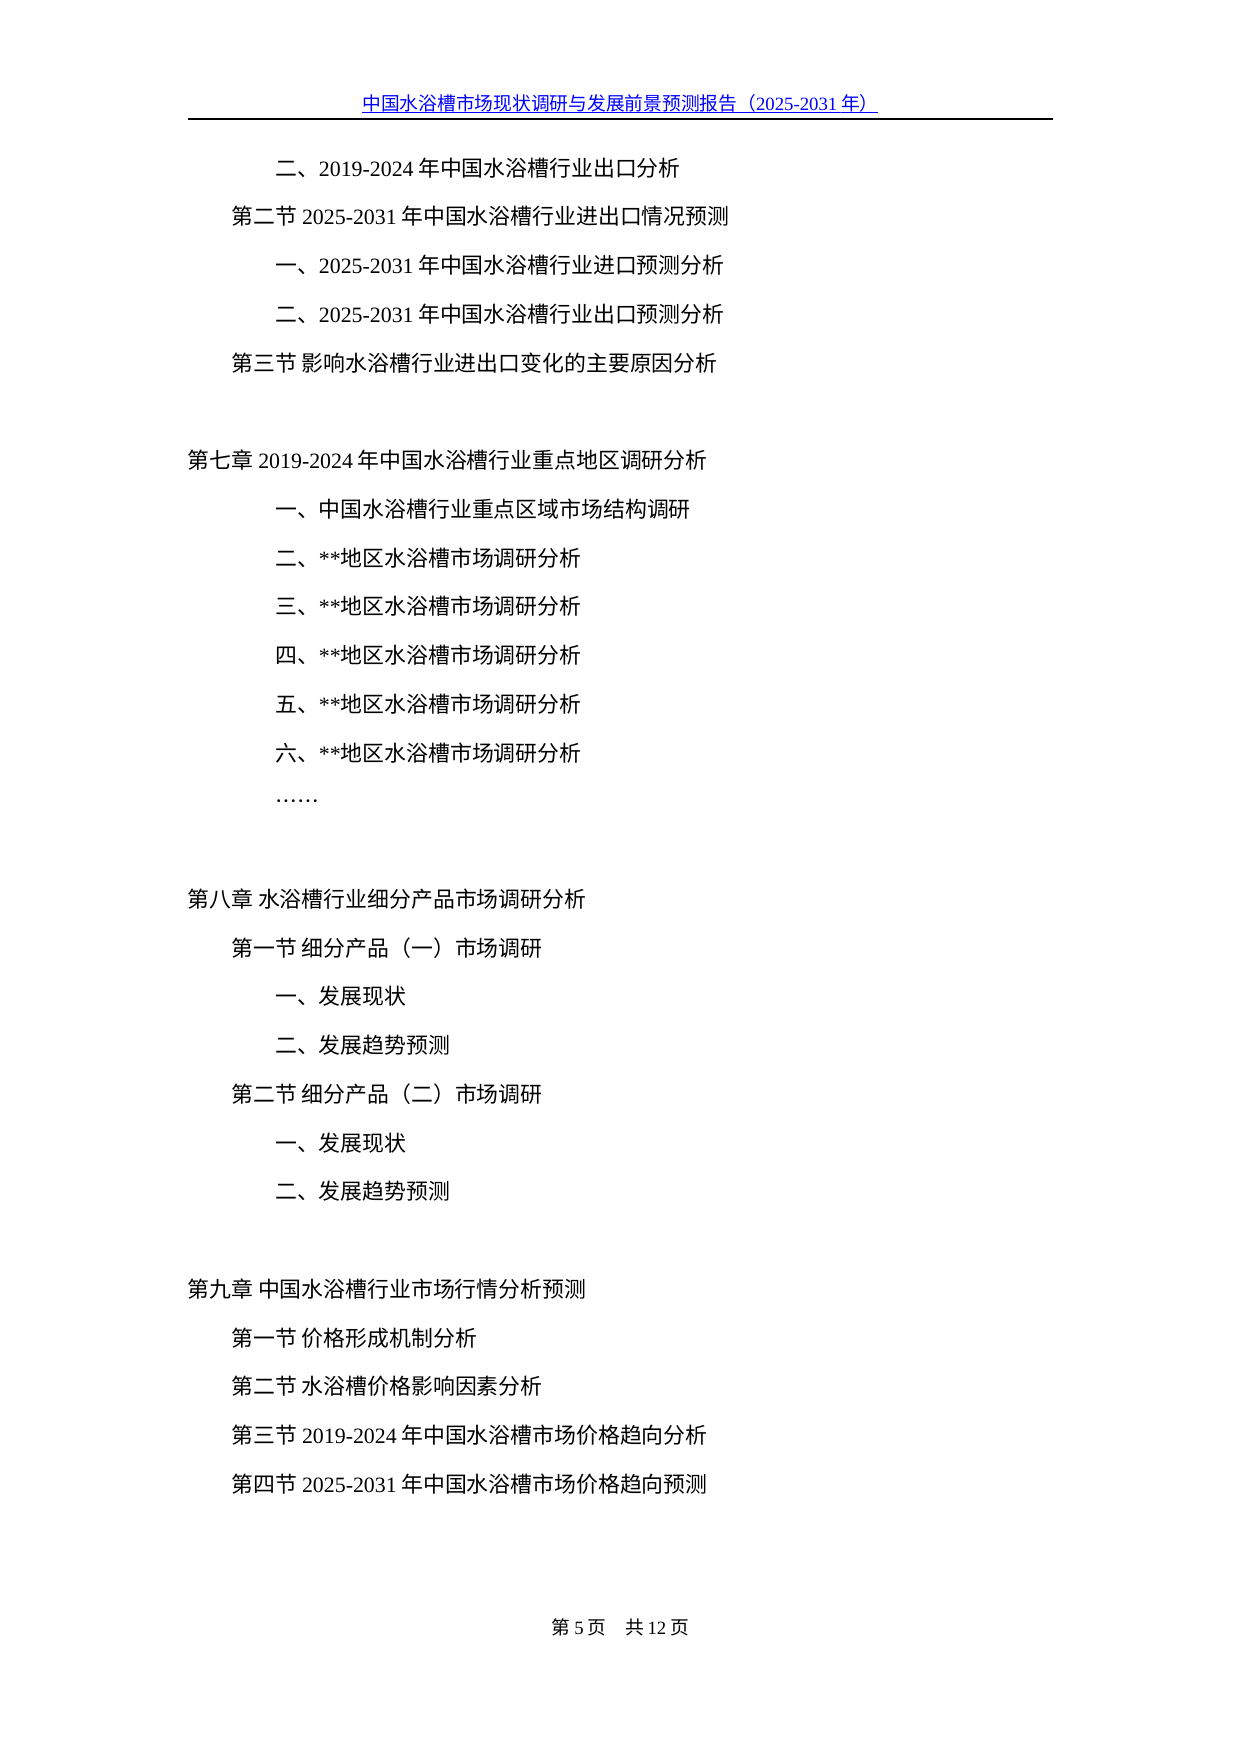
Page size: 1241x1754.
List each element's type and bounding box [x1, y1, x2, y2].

text [187, 150, 1053, 1499]
